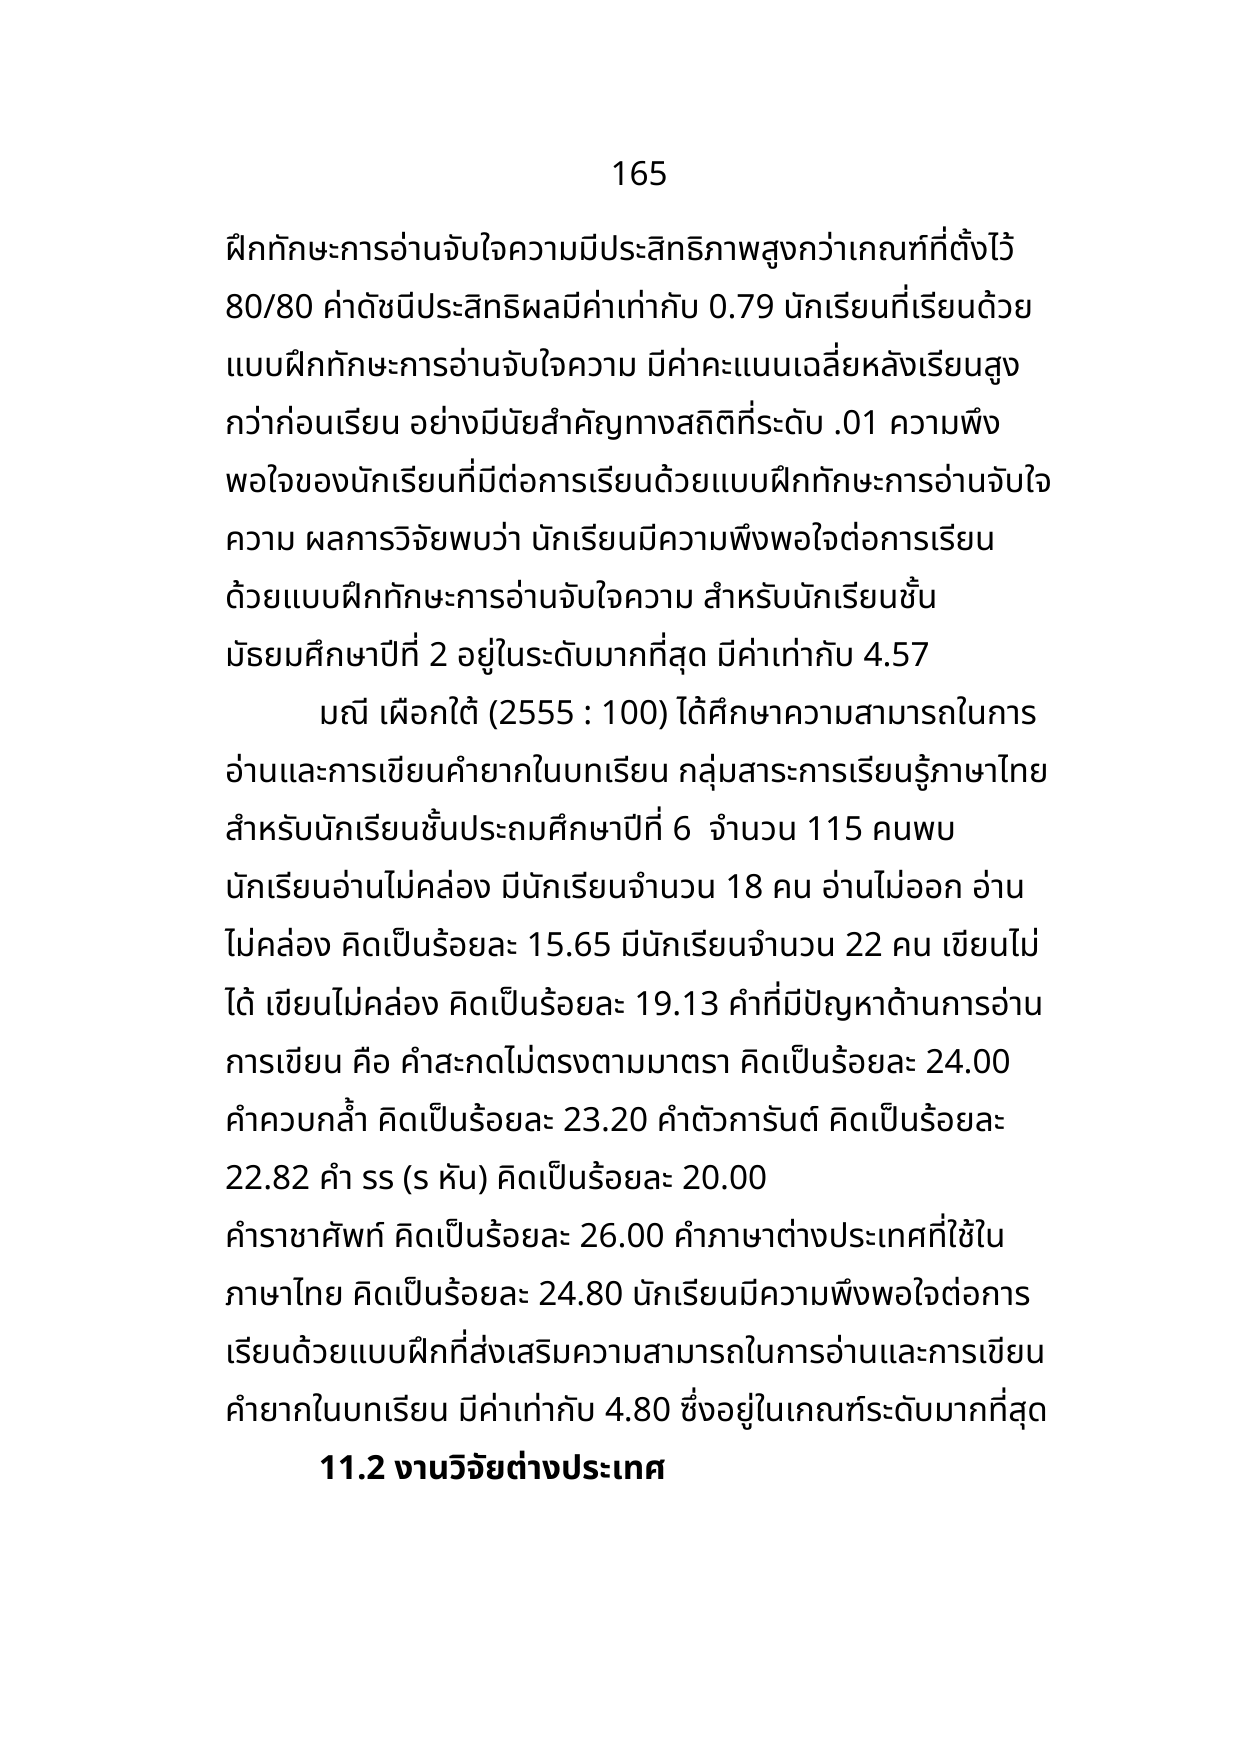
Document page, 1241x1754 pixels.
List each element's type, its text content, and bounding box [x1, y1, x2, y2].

text 11.2 งานวิจัยต่างประเทศ [225, 1444, 1053, 1495]
text คำราชาศัพท์ คิดเป็นร้อยละ 26.00 คำภาษาต่างประเทศที่ใช้ในภาษาไทย คิดเป็นร้อยละ 24.80 นักเรียนมีความพึงพอใจต่อการเรียนด้วยแบบฝึกที่ส่งเสริมความสามารถในการอ่านและการเขียนคำยากในบทเรียน มีค่าเท่ากับ 4.80 ซึ่งอยู่ในเกณฑ์ระดับมากที่สุด [225, 1212, 1053, 1437]
text มณี เผือกใต้ (2555 : 100) ได้ศึกษาความสามารถในการอ่านและการเขียนคำยากในบทเรียน กลุ่มสาระการเรียนรู้ภาษาไทย สำหรับนักเรียนชั้นประถมศึกษาปีที่ 6 จำนวน 115 คนพบนักเรียนอ่านไม่คล่อง มีนักเรียนจำนวน 18 คน อ่านไม่ออก อ่านไม่คล่อง คิดเป็นร้อยละ 15.65 มีนักเรียนจำนวน 22 คน เขียนไม่ได้ เขียนไม่คล่อง คิดเป็นร้อยละ 19.13 คำที่มีปัญหาด้านการอ่าน การเขียน คือ คำสะกดไม่ตรงตามมาตรา คิดเป็นร้อยละ 24.00 คำควบกล้ำ คิดเป็นร้อยละ 23.20 คำตัวการันต์ คิดเป็นร้อยละ 22.82 คำ รร (ร หัน) คิดเป็นร้อยละ 20.00 [225, 689, 1053, 1204]
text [225, 225, 1053, 681]
